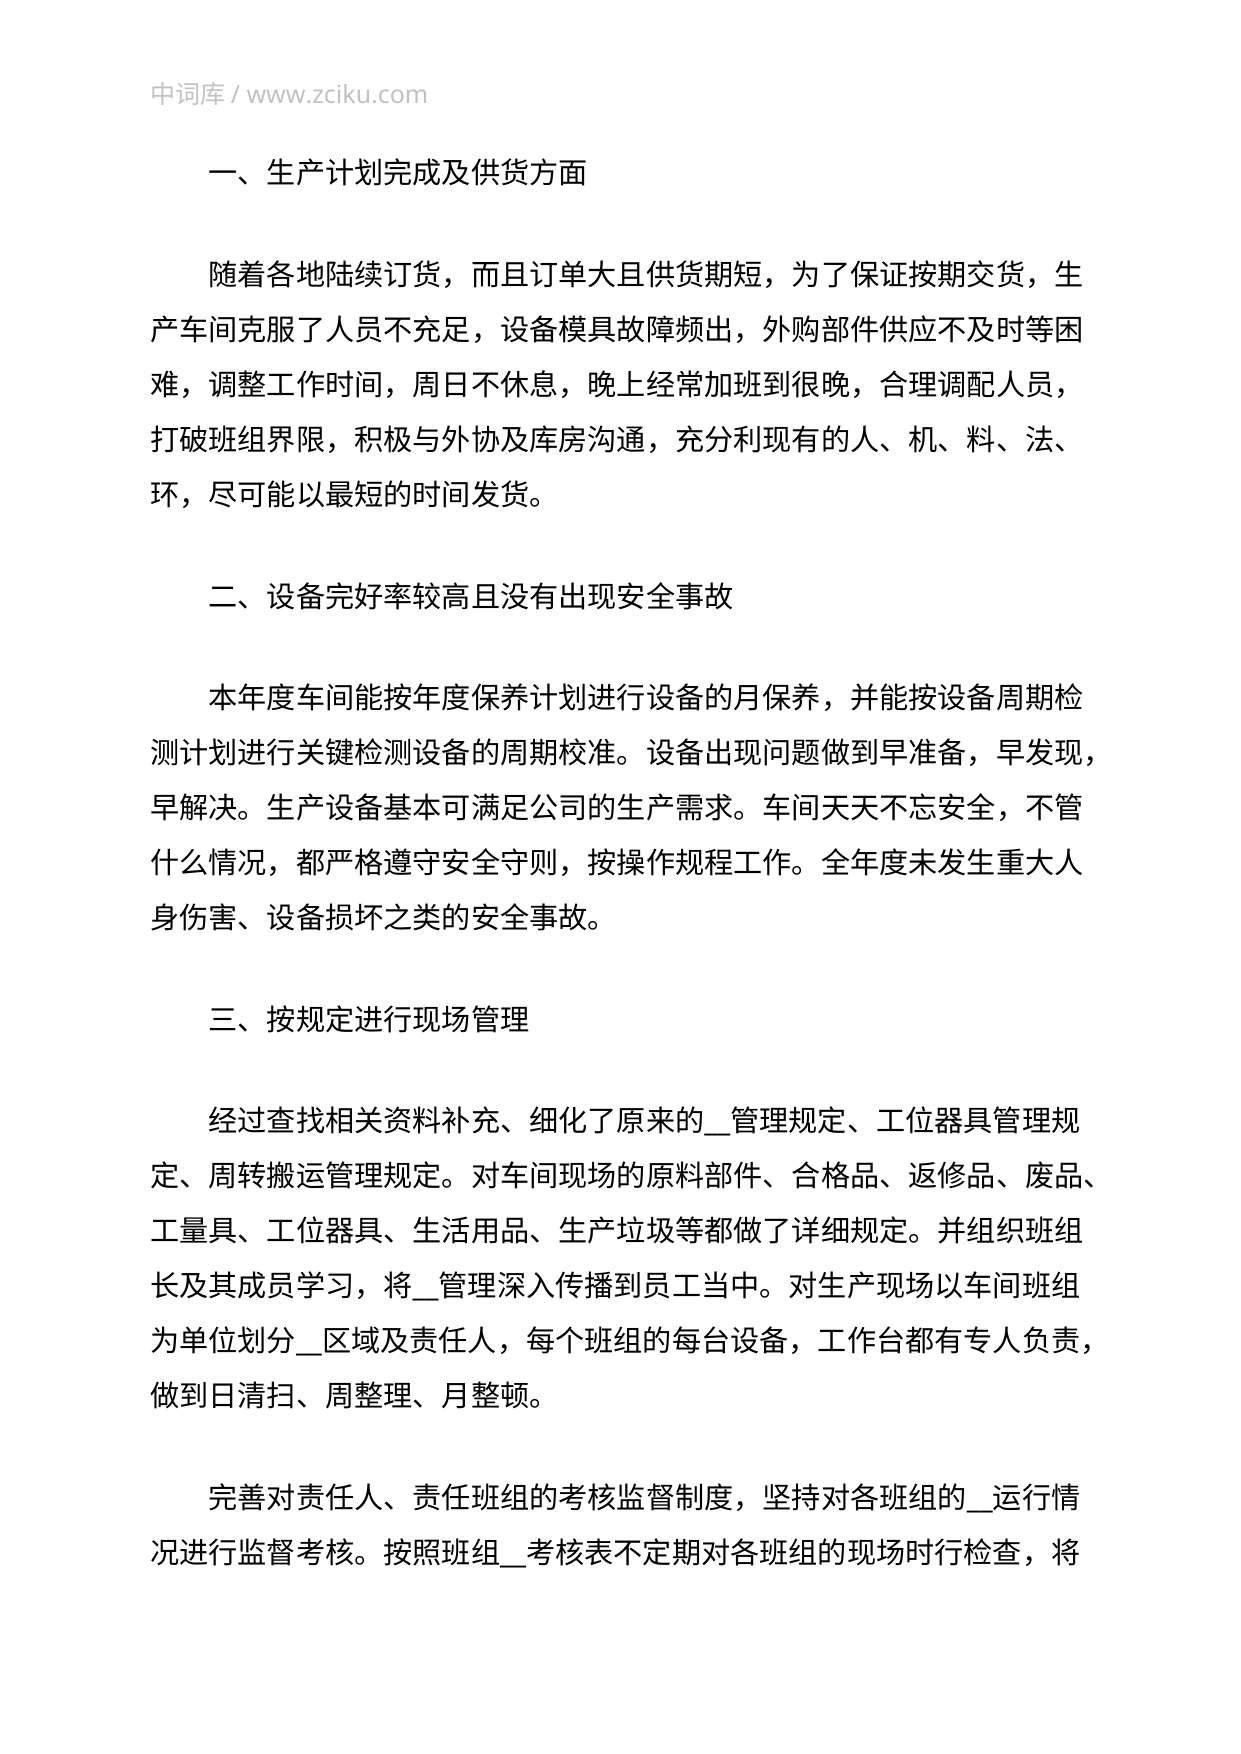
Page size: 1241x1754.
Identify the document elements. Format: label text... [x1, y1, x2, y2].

text 本年度车间能按年度保养计划进行设备的月保养，并能按设备周期检测计划进行关键检测设备的周期校准。设备出现问题做到早准备，早发现，早解决。生产设备基本可满足公司的生产需求。车间天天不忘安全，不管什么情况，都严格遵守安全守则，按操作规程工作。全年度未发生重大人身伤害、设备损坏之类的安全事故。 [150, 675, 1090, 937]
text 二、设备完好率较高且没有出现安全事故 [150, 573, 1090, 615]
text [150, 1474, 1090, 1572]
text 经过查找相关资料补充、细化了原来的__管理规定、工位器具管理规定、周转搬运管理规定。对车间现场的原料部件、合格品、返修品、废品、工量具、工位器具、生活用品、生产垃圾等都做了详细规定。并组织班组长及其成员学习，将__管理深入传播到员工当中。对生产现场以车间班组为单位划分__区域及责任人，每个班组的每台设备，工作台都有专人负责，做到日清扫、周整理、月整顿。 [150, 1098, 1090, 1415]
text 随着各地陆续订货，而且订单大且供货期短，为了保证按期交货，生产车间克服了人员不充足，设备模具故障频出，外购部件供应不及时等困难，调整工作时间，周日不休息，晚上经常加班到很晚，合理调配人员，打破班组界限，积极与外协及库房沟通，充分利现有的人、机、料、法、环，尽可能以最短的时间发货。 [150, 252, 1090, 514]
text 三、按规定进行现场管理 [150, 996, 1090, 1038]
text 一、生产计划完成及供货方面 [150, 150, 1090, 192]
